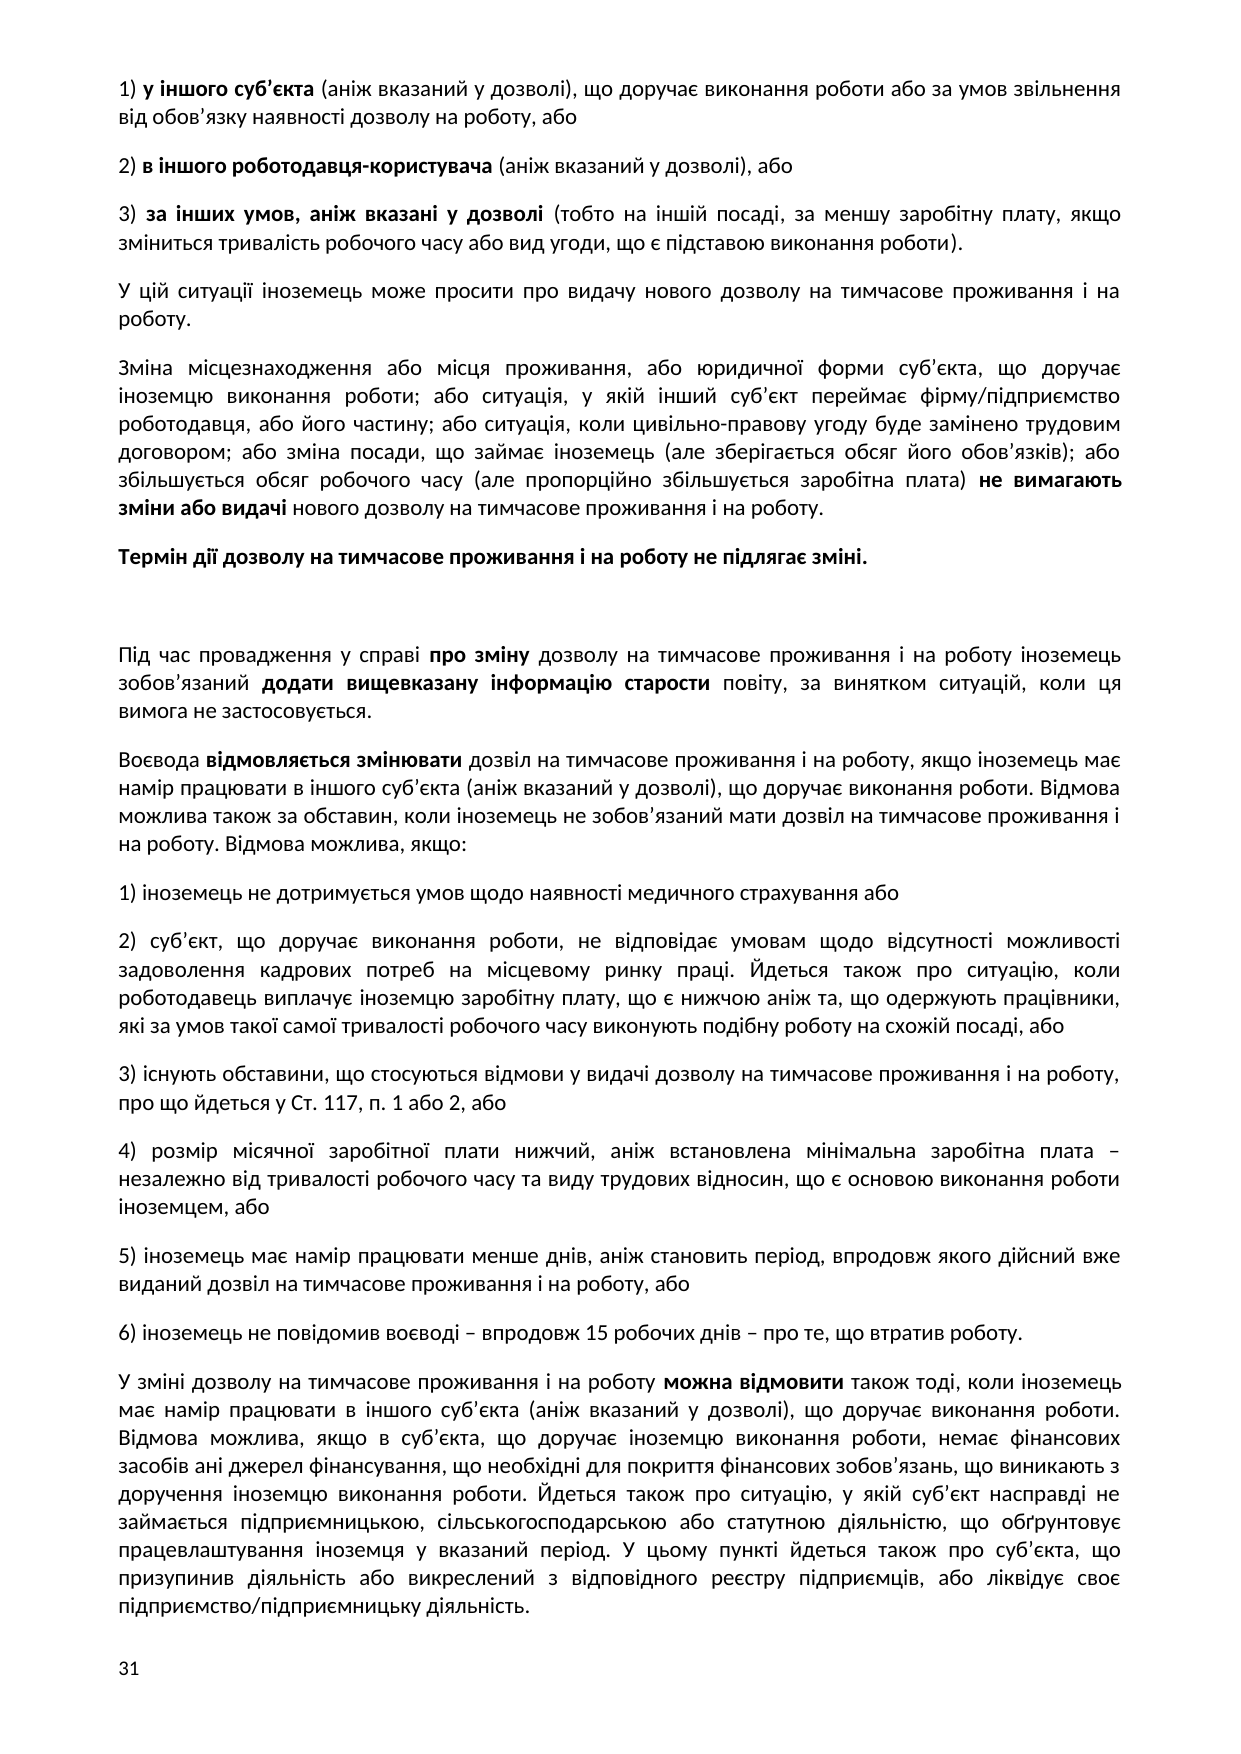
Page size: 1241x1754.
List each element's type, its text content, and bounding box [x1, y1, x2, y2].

text 2) суб’єкт, що доручає виконання роботи, не відповідає умовам щодо відсутності можливості задоволення кадрових потреб на місцевому ринку праці. Йдеться також про ситуацію, коли роботодавець виплачує іноземцю заробітну плату, що є нижчою аніж та, що одержують працівники, які за умов такої самої тривалості робочого часу виконують подібну роботу на схожій посаді, або [118, 927, 1122, 1039]
text Термін дії дозволу на тимчасове проживання і на роботу не підлягає зміні. [118, 542, 1122, 570]
text 4) розмір місячної заробітної плати нижчий, аніж встановлена мінімальна заробітна плата – незалежно від тривалості робочого часу та виду трудових відносин, що є основою виконання роботи іноземцем, або [118, 1136, 1122, 1221]
text Під час провадження у справі про зміну дозволу на тимчасове проживання і на роботу іноземець зобов’язаний додати вищевказану інформацію старости повіту, за винятком ситуацій, коли ця вимога не застосовується. [118, 640, 1122, 724]
text 3) існують обставини, що стосуються відмови у видачі дозволу на тимчасове проживання і на роботу, про що йдеться у Ст. 117, п. 1 або 2, або [118, 1059, 1122, 1116]
text У цій ситуації іноземець може просити про видачу нового дозволу на тимчасове проживання і на роботу. [118, 276, 1122, 332]
text 3) за інших умов, аніж вказані у дозволі (тобто на іншій посаді, за меншу заробітну плату, якщо зміниться тривалість робочого часу або вид угоди, що є підставою виконання роботи). [118, 199, 1122, 256]
text 2) в іншого роботодавця-користувача (аніж вказаний у дозволі), або [118, 151, 1122, 179]
text У зміні дозволу на тимчасове проживання і на роботу можна відмовити також тоді, коли іноземець має намір працювати в іншого суб’єкта (аніж вказаний у дозволі), що доручає виконання роботи. Відмова можлива, якщо в суб’єкта, що доручає іноземцю виконання роботи, немає фінансових засобів ані джерел фінансування, що необхідні для покриття фінансових зобов’язань, що виникають з доручення іноземцю виконання роботи. Йдеться також про ситуацію, у якій суб’єкт насправді не займається підприємницькою, сільськогосподарською або статутною діяльністю, що обґрунтовує працевлаштування іноземця у вказаний період. У цьому пункті йдеться також про суб’єкта, що призупинив діяльність або викреслений з відповідного реєстру підприємців, або ліквідує своє підприємство/підприємницьку діяльність. [118, 1367, 1122, 1619]
text 5) іноземець має намір працювати менше днів, аніж становить період, впродовж якого дійсний вже виданий дозвіл на тимчасове проживання і на роботу, або [118, 1241, 1122, 1297]
text 6) іноземець не повідомив воєводі – впродовж 15 робочих днів – про те, що втратив роботу. [118, 1318, 1122, 1346]
text 1) у іншого суб’єкта (аніж вказаний у дозволі), що доручає виконання роботи або за умов звільнення від обов’язку наявності дозволу на роботу, або [118, 74, 1122, 130]
text Воєвода відмовляється змінювати дозвіл на тимчасове проживання і на роботу, якщо іноземець має намір працювати в іншого суб’єкта (аніж вказаний у дозволі), що доручає виконання роботи. Відмова можлива також за обставин, коли іноземець не зобов’язаний мати дозвіл на тимчасове проживання і на роботу. Відмова можлива, якщо: [118, 745, 1122, 857]
text Зміна місцезнаходження або місця проживання, або юридичної форми суб’єкта, що доручає іноземцю виконання роботи; або ситуація, у якій інший суб’єкт переймає фірму/підприємство роботодавця, або його частину; або ситуація, коли цивільно-правову угоду буде замінено трудовим договором; або зміна посади, що займає іноземець (але зберігається обсяг його обов’язків); або збільшується обсяг робочого часу (але пропорційно збільшується заробітна плата) не вимагають зміни або видачі нового дозволу на тимчасове проживання і на роботу. [118, 353, 1122, 521]
text 1) іноземець не дотримується умов щодо наявності медичного страхування або [118, 878, 1122, 906]
